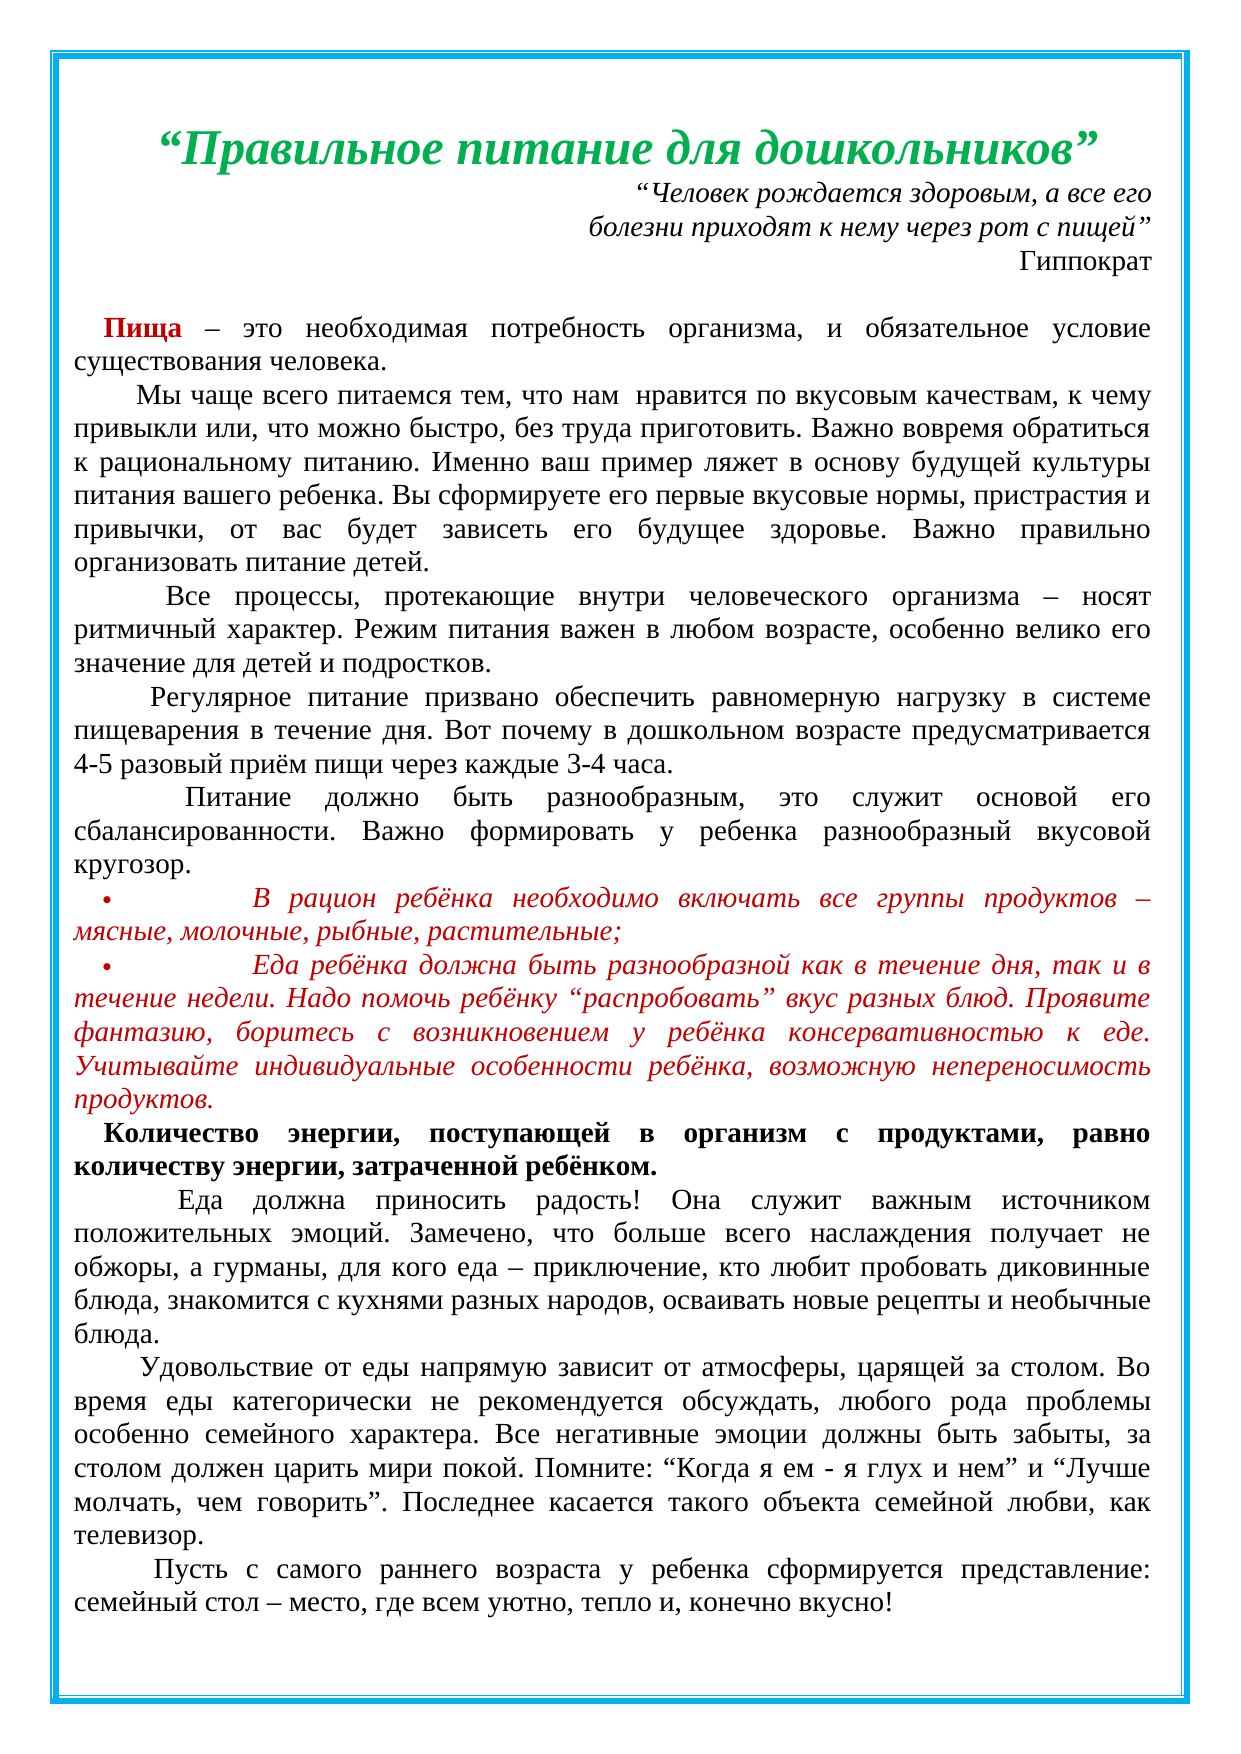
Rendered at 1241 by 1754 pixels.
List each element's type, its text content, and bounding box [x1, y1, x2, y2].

text Количество энергии, поступающей в организм с продуктами, равно количеству энергии, затраченной ребёнком. [74, 1115, 1152, 1182]
text Пусть с самого раннего возраста у ребенка сформируется представление: семейный стол – место, где всем уютно, тепло и, конечно вкусно! [74, 1551, 1152, 1618]
text Мы чаще всего питаемся тем, что нам нравится по вкусовым качествам, к чему привыкли или, что можно быстро, без труда приготовить. Важно вовремя обратиться к рациональному питанию. Именно ваш пример ляжет в основу будущей культуры питания вашего ребенка. Вы сформируете его первые вкусовые нормы, пристрастия и привычки, от вас будет зависеть его будущее здоровье. Важно правильно организовать питание детей. [74, 377, 1152, 578]
text Гиппократ [74, 243, 1152, 276]
text Пища – это необходимая потребность организма, и обязательное условие существования человека. [74, 310, 1152, 377]
text Все процессы, протекающие внутри человеческого организма – носят ритмичный характер. Режим питания важен в любом возрасте, особенно велико его значение для детей и подростков. [74, 578, 1152, 679]
text Удовольствие от еды напрямую зависит от атмосферы, царящей за столом. Во время еды категорически не рекомендуется обсуждать, любого рода проблемы особенно семейного характера. Все негативные эмоции должны быть забыты, за столом должен царить мири покой. Помните: “Когда я ем - я глух и нем” и “Лучше молчать, чем говорить”. Последнее касается такого объекта семейной любви, как телевизор. [74, 1349, 1152, 1551]
text “Правильное питание для дошкольников” [74, 118, 1152, 176]
text Еда должна приносить радость! Она служит важным источником положительных эмоций. Замечено, что больше всего наслаждения получает не обжоры, а гурманы, для кого еда – приключение, кто любит пробовать диковинные блюда, знакомится с кухнями разных народов, осваивать новые рецепты и необычные блюда. [74, 1182, 1152, 1349]
list В рацион ребёнка необходимо включать все группы продуктов – мясные, молочные, рыбные, растительные; [74, 880, 1152, 947]
text Регулярное питание призвано обеспечить равномерную нагрузку в системе пищеварения в течение дня. Вот почему в дошкольном возрасте предусматривается 4-5 разовый приём пищи через каждые 3-4 часа. [74, 679, 1152, 779]
text Питание должно быть разнообразным, это служит основой его сбалансированности. Важно формировать у ребенка разнообразный вкусовой кругозор. [74, 779, 1152, 880]
text “Человек рождается здоровым, а все его болезни приходят к нему через рот с пищей” [74, 176, 1152, 243]
list Еда ребёнка должна быть разнообразной как в течение дня, так и в течение недели. Надо помочь ребёнку “распробовать” вкус разных блюд. Проявите фантазию, боритесь с возникновением у ребёнка консервативностью к еде. Учитывайте индивидуальные особенности ребёнка, возможную непереносимость продуктов. [74, 947, 1152, 1115]
